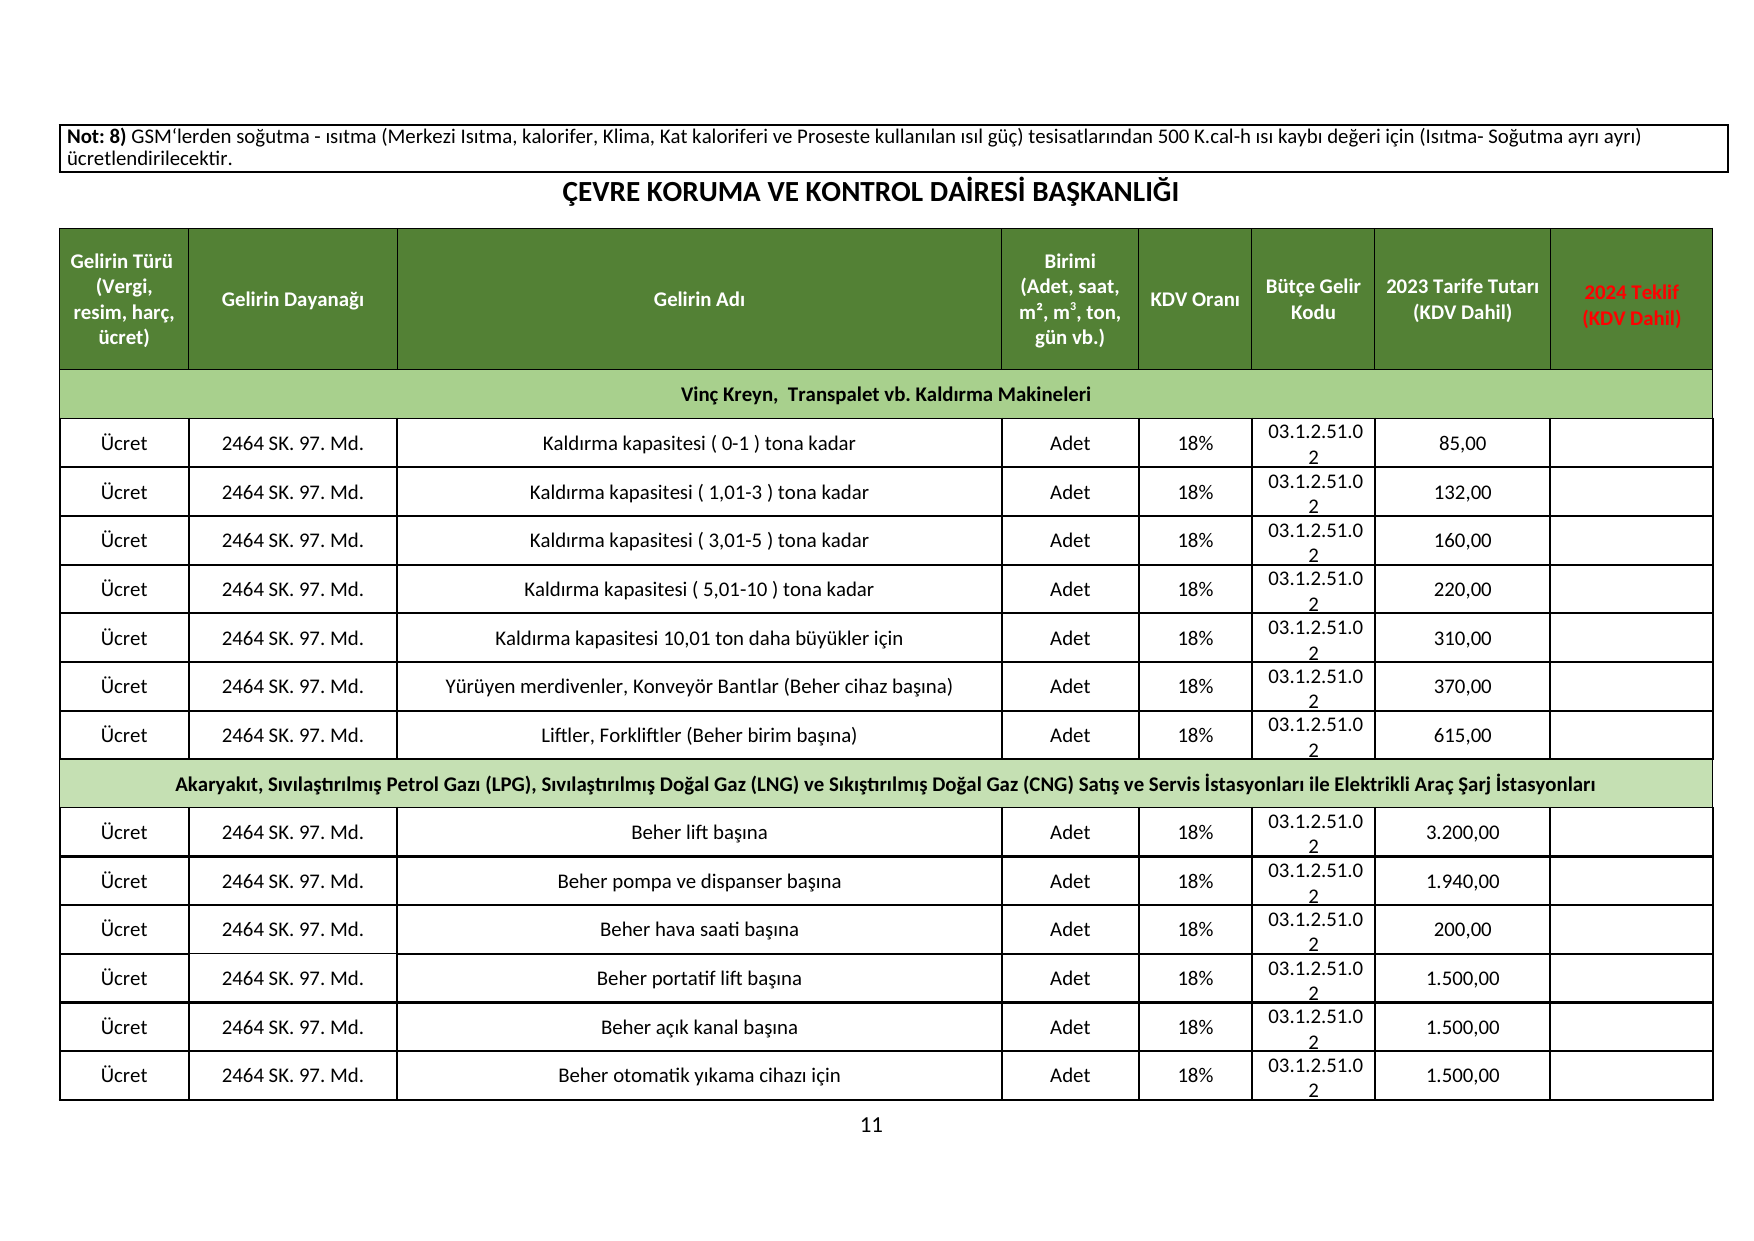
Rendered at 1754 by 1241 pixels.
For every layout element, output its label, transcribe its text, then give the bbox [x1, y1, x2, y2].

table_cell 2464 SK. 97. Md. [190, 1052, 396, 1099]
table_cell 18% [1140, 517, 1251, 563]
table_cell [1551, 663, 1712, 709]
table_cell Ücret [61, 419, 188, 466]
table_cell 310,00 [1376, 614, 1549, 661]
table_cell 18% [1140, 955, 1251, 1001]
table_cell Adet [1003, 517, 1138, 563]
table_cell Adet [1003, 858, 1138, 904]
table_cell [1551, 566, 1712, 612]
table_cell 18% [1140, 1004, 1251, 1050]
table_cell 18% [1140, 858, 1251, 904]
table_cell 1.940,00 [1376, 858, 1549, 904]
table_cell 03.1.2.51.02 [1253, 566, 1374, 612]
table_cell Ücret [61, 1004, 188, 1050]
table_cell [1551, 1052, 1712, 1099]
table_cell Adet [1003, 906, 1138, 953]
table_cell Ücret [61, 663, 188, 709]
table_cell 2464 SK. 97. Md. [190, 808, 396, 855]
table_cell Beher lift başına [398, 808, 1001, 855]
table_cell Akaryakıt, Sıvılaştırılmış Petrol Gazı (LPG), Sıvılaştırılmış Doğal Gaz (LNG) ve Sıkıştırılmış Doğal Gaz (CNG) Satış ve Servis İstasyonları ile Elektrikli Araç Şarj İstasyonları [60, 760, 1712, 807]
table_cell 18% [1140, 419, 1251, 466]
table_cell 2464 SK. 97. Md. [190, 614, 396, 661]
table_cell 1.500,00 [1376, 1052, 1549, 1099]
table_cell 2464 SK. 97. Md. [190, 858, 396, 904]
table_cell 03.1.2.51.02 [1253, 808, 1374, 855]
table_cell Adet [1003, 1052, 1138, 1099]
table_cell Vinç Kreyn, Transpalet vb. Kaldırma Makineleri [60, 370, 1712, 418]
table_cell 1.500,00 [1376, 1004, 1549, 1050]
table_cell Kaldırma kapasitesi ( 1,01-3 ) tona kadar [398, 468, 1001, 515]
table_cell 18% [1140, 468, 1251, 515]
table_header Gelirin Dayanağı [189, 229, 397, 369]
table_cell Not: 8) GSM‘lerden soğutma - ısıtma (Merkezi Isıtma, kalorifer, Klima, Kat kaloriferi ve Proseste kullanılan ısıl güç) tesisatlarından 500 K.cal-h ısı kaybı değeri için (Isıtma- Soğutma ayrı ayrı) ücretlendirilecektir. [61, 126, 1727, 171]
table_cell [1551, 468, 1712, 515]
table_cell 2464 SK. 97. Md. [190, 566, 396, 612]
table_cell [1551, 906, 1712, 953]
table_cell 615,00 [1376, 712, 1549, 758]
table_header Bütçe Gelir Kodu [1252, 229, 1374, 369]
table_cell Ücret [61, 955, 188, 1001]
table_cell Ücret [61, 1052, 188, 1099]
table_cell Adet [1003, 468, 1138, 515]
table_cell 2464 SK. 97. Md. [190, 468, 396, 515]
table_cell 2464 SK. 97. Md. [190, 419, 396, 466]
table_cell 18% [1140, 906, 1251, 953]
table_cell [1551, 712, 1712, 758]
table_cell 18% [1140, 663, 1251, 709]
table_cell [1551, 614, 1712, 661]
table_cell 03.1.2.51.02 [1253, 1052, 1374, 1099]
table_cell 03.1.2.51.02 [1253, 858, 1374, 904]
table_cell Ücret [61, 566, 188, 612]
table_cell Adet [1003, 955, 1138, 1001]
table_cell 85,00 [1376, 419, 1549, 466]
table_header Gelirin Türü (Vergi, resim, harç, ücret) [60, 229, 188, 369]
table_cell 18% [1140, 614, 1251, 661]
table_cell Kaldırma kapasitesi ( 3,01-5 ) tona kadar [398, 517, 1001, 563]
table_cell Kaldırma kapasitesi ( 5,01-10 ) tona kadar [398, 566, 1001, 612]
table_cell [1551, 808, 1712, 855]
table_cell 03.1.2.51.02 [1253, 712, 1374, 758]
table_cell 03.1.2.51.02 [1253, 663, 1374, 709]
table_cell Kaldırma kapasitesi 10,01 ton daha büyükler için [398, 614, 1001, 661]
table_cell 03.1.2.51.02 [1253, 906, 1374, 953]
table_cell 03.1.2.51.02 [1253, 517, 1374, 563]
table_cell 03.1.2.51.02 [1253, 419, 1374, 466]
table_cell 132,00 [1376, 468, 1549, 515]
table_header Birimi (Adet, saat, m², m3, ton, gün vb.) [1002, 229, 1138, 369]
table_cell [1551, 1004, 1712, 1050]
table_cell [1551, 517, 1712, 563]
table_cell 3.200,00 [1376, 808, 1549, 855]
table_cell 03.1.2.51.02 [1253, 468, 1374, 515]
table_cell 160,00 [1376, 517, 1549, 563]
table_cell Beher açık kanal başına [398, 1004, 1001, 1050]
table_cell 18% [1140, 712, 1251, 758]
table_cell Adet [1003, 712, 1138, 758]
table_cell 200,00 [1376, 906, 1549, 953]
table_header 2024 Teklif (KDV Dahil) [1551, 229, 1712, 369]
table_cell 1.500,00 [1376, 955, 1549, 1001]
table_cell Adet [1003, 808, 1138, 855]
table_cell 220,00 [1376, 566, 1549, 612]
table_cell Ücret [61, 858, 188, 904]
table_cell [1551, 858, 1712, 904]
table_cell Kaldırma kapasitesi ( 0-1 ) tona kadar [398, 419, 1001, 466]
table_cell Yürüyen merdivenler, Konveyör Bantlar (Beher cihaz başına) [398, 663, 1001, 709]
table_cell Adet [1003, 614, 1138, 661]
table_cell 2464 SK. 97. Md. [190, 1004, 396, 1050]
table_cell Ücret [61, 712, 188, 758]
table_cell Ücret [61, 808, 188, 855]
table_cell Ücret [61, 614, 188, 661]
table_cell Adet [1003, 419, 1138, 466]
table_cell Beher hava saati başına [398, 906, 1001, 953]
table_cell Liftler, Forkliftler (Beher birim başına) [398, 712, 1001, 758]
table_cell 18% [1140, 808, 1251, 855]
table_cell Beher otomatik yıkama cihazı için [398, 1052, 1001, 1099]
table_cell 03.1.2.51.02 [1253, 955, 1374, 1001]
table_cell 370,00 [1376, 663, 1549, 709]
text ÇEVRE KORUMA VE KONTROL DAİRESİ BAŞKANLIĞI [59, 173, 1683, 208]
table_cell 2464 SK. 97. Md. [190, 906, 396, 953]
table_cell 2464 SK. 97. Md. [190, 517, 396, 563]
table_cell 03.1.2.51.02 [1253, 614, 1374, 661]
table_cell Ücret [61, 517, 188, 563]
table_cell [1551, 419, 1712, 466]
table_cell Adet [1003, 566, 1138, 612]
table_cell [1551, 955, 1712, 1001]
table_cell Adet [1003, 1004, 1138, 1050]
table_cell 03.1.2.51.02 [1253, 1004, 1374, 1050]
table_cell Beher pompa ve dispanser başına [398, 858, 1001, 904]
table_cell Ücret [61, 906, 188, 953]
table_cell 2464 SK. 97. Md. [190, 663, 396, 709]
table_cell Ücret [61, 468, 188, 515]
table_cell 2464 SK. 97. Md. [190, 954, 396, 1001]
table_header KDV Oranı [1139, 229, 1251, 369]
table_cell 2464 SK. 97. Md. [190, 712, 396, 758]
table_cell 18% [1140, 566, 1251, 612]
table_header 2023 Tarife Tutarı (KDV Dahil) [1375, 229, 1550, 369]
table_header Gelirin Adı [398, 229, 1001, 369]
table_cell Beher portatif lift başına [398, 955, 1001, 1001]
table_cell 18% [1140, 1052, 1251, 1099]
table_cell Adet [1003, 663, 1138, 709]
